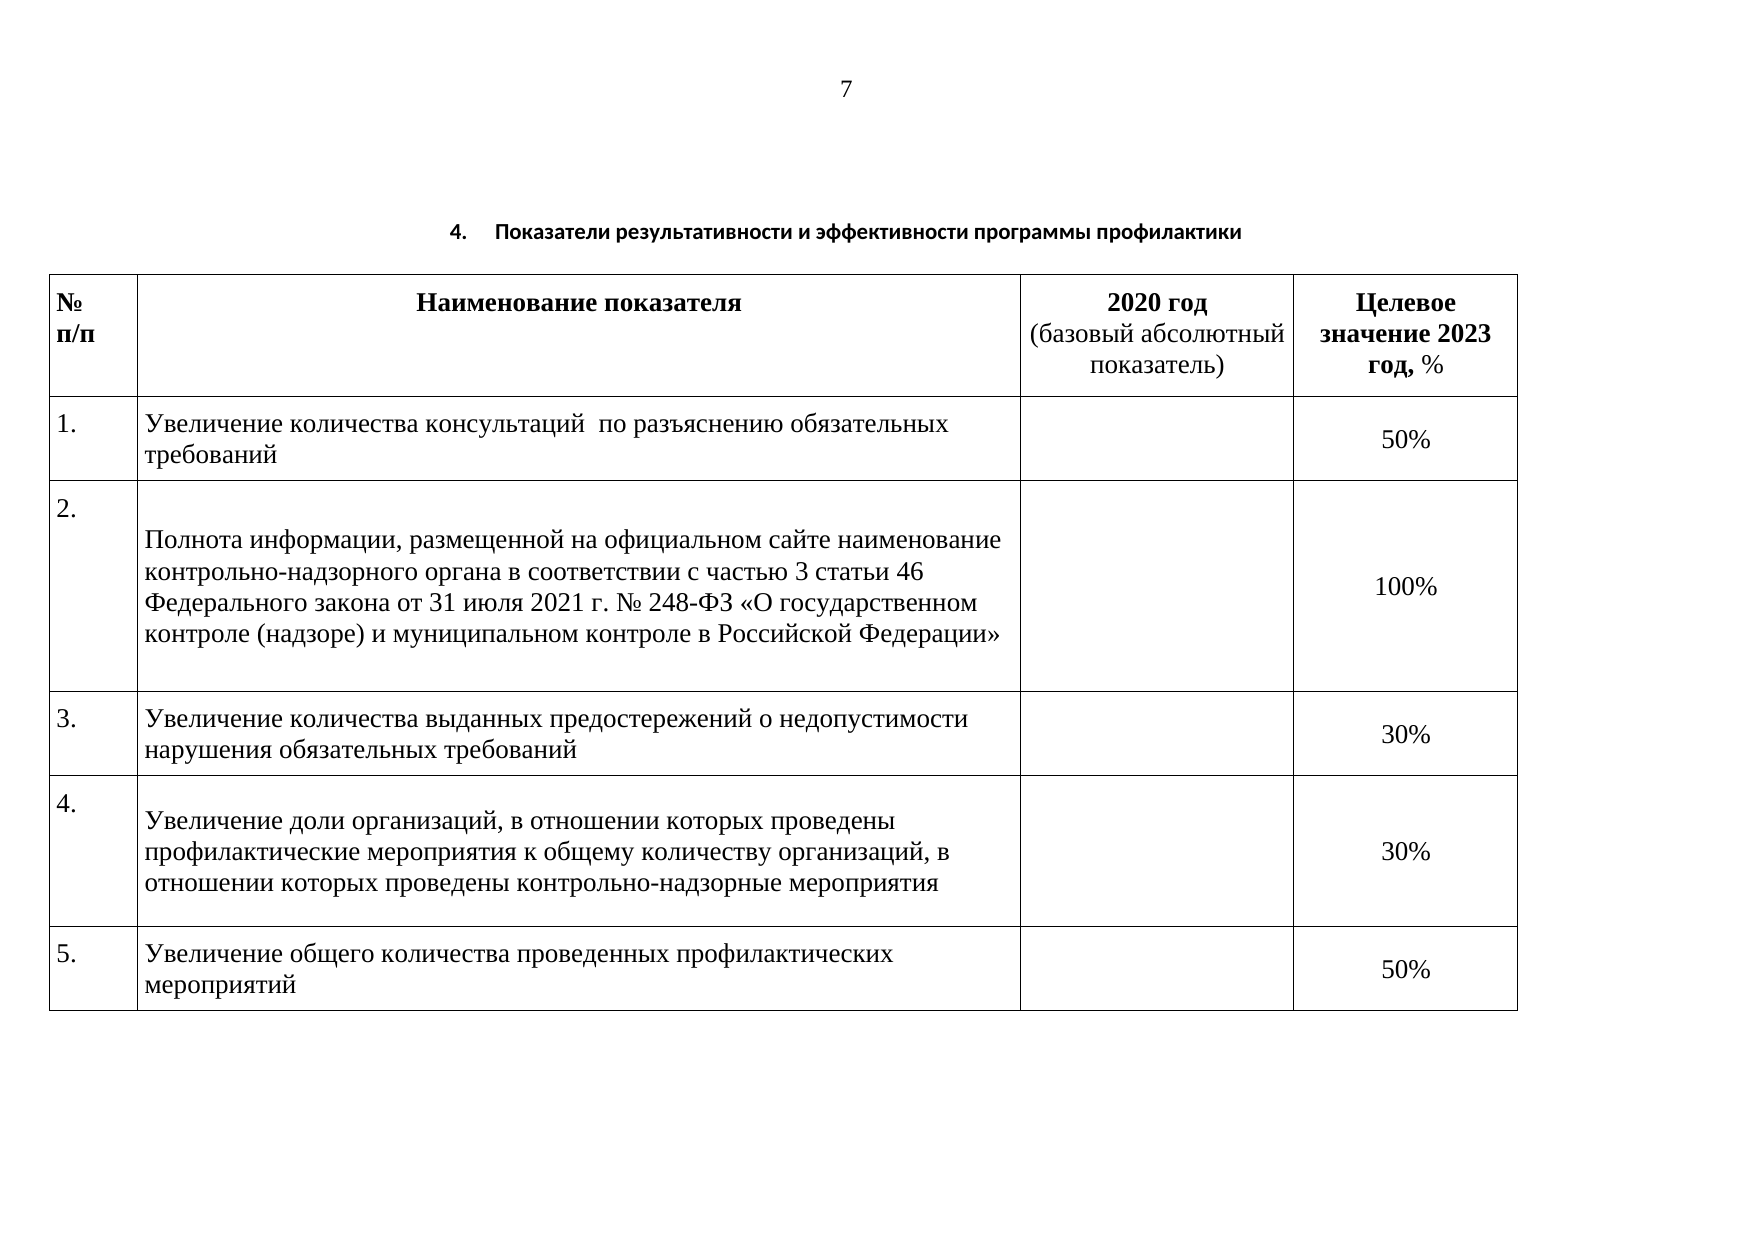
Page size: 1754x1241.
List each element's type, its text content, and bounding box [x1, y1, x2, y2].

table_cell 2. [50, 481, 137, 691]
table_header Наименование показателя [138, 275, 1020, 396]
table_cell 50% [1294, 397, 1517, 480]
table_cell 1. [50, 397, 137, 480]
table_cell 30% [1294, 692, 1517, 775]
table_header 2020 год (базовый абсолютный показатель) [1021, 275, 1293, 396]
table_cell 50% [1294, 927, 1517, 1010]
table_cell [1021, 481, 1293, 691]
table_cell [1021, 397, 1293, 480]
table_cell 100% [1294, 481, 1517, 691]
table_cell Увеличение доли организаций, в отношении которых проведены профилактические мероприятия к общему количеству организаций, в отношении которых проведены контрольно-надзорные мероприятия [138, 776, 1020, 926]
table_header Целевое значение 2023 год, % [1294, 275, 1517, 396]
table_cell Полнота информации, размещенной на официальном сайте наименование контрольно-надзорного органа в соответствии с частью 3 статьи 46 Федерального закона от 31 июля 2021 г. № 248-ФЗ «О государственном контроле (надзоре) и муниципальном контроле в Российской Федерации» [138, 481, 1020, 691]
table_cell 30% [1294, 776, 1517, 926]
table_cell Увеличение количества выданных предостережений о недопустимости нарушения обязательных требований [138, 692, 1020, 775]
table_cell 5. [50, 927, 137, 1010]
table_cell [1021, 692, 1293, 775]
table_cell [1021, 776, 1293, 926]
table_cell 3. [50, 692, 137, 775]
table_header № п/п [50, 275, 137, 396]
table_cell [1021, 927, 1293, 1010]
table_cell Увеличение общего количества проведенных профилактических мероприятий [138, 927, 1020, 1010]
table_cell Увеличение количества консультаций по разъяснению обязательных требований [138, 397, 1020, 480]
table_cell 4. [50, 776, 137, 926]
list Показатели результативности и эффективности программы профилактики [56, 217, 1636, 245]
